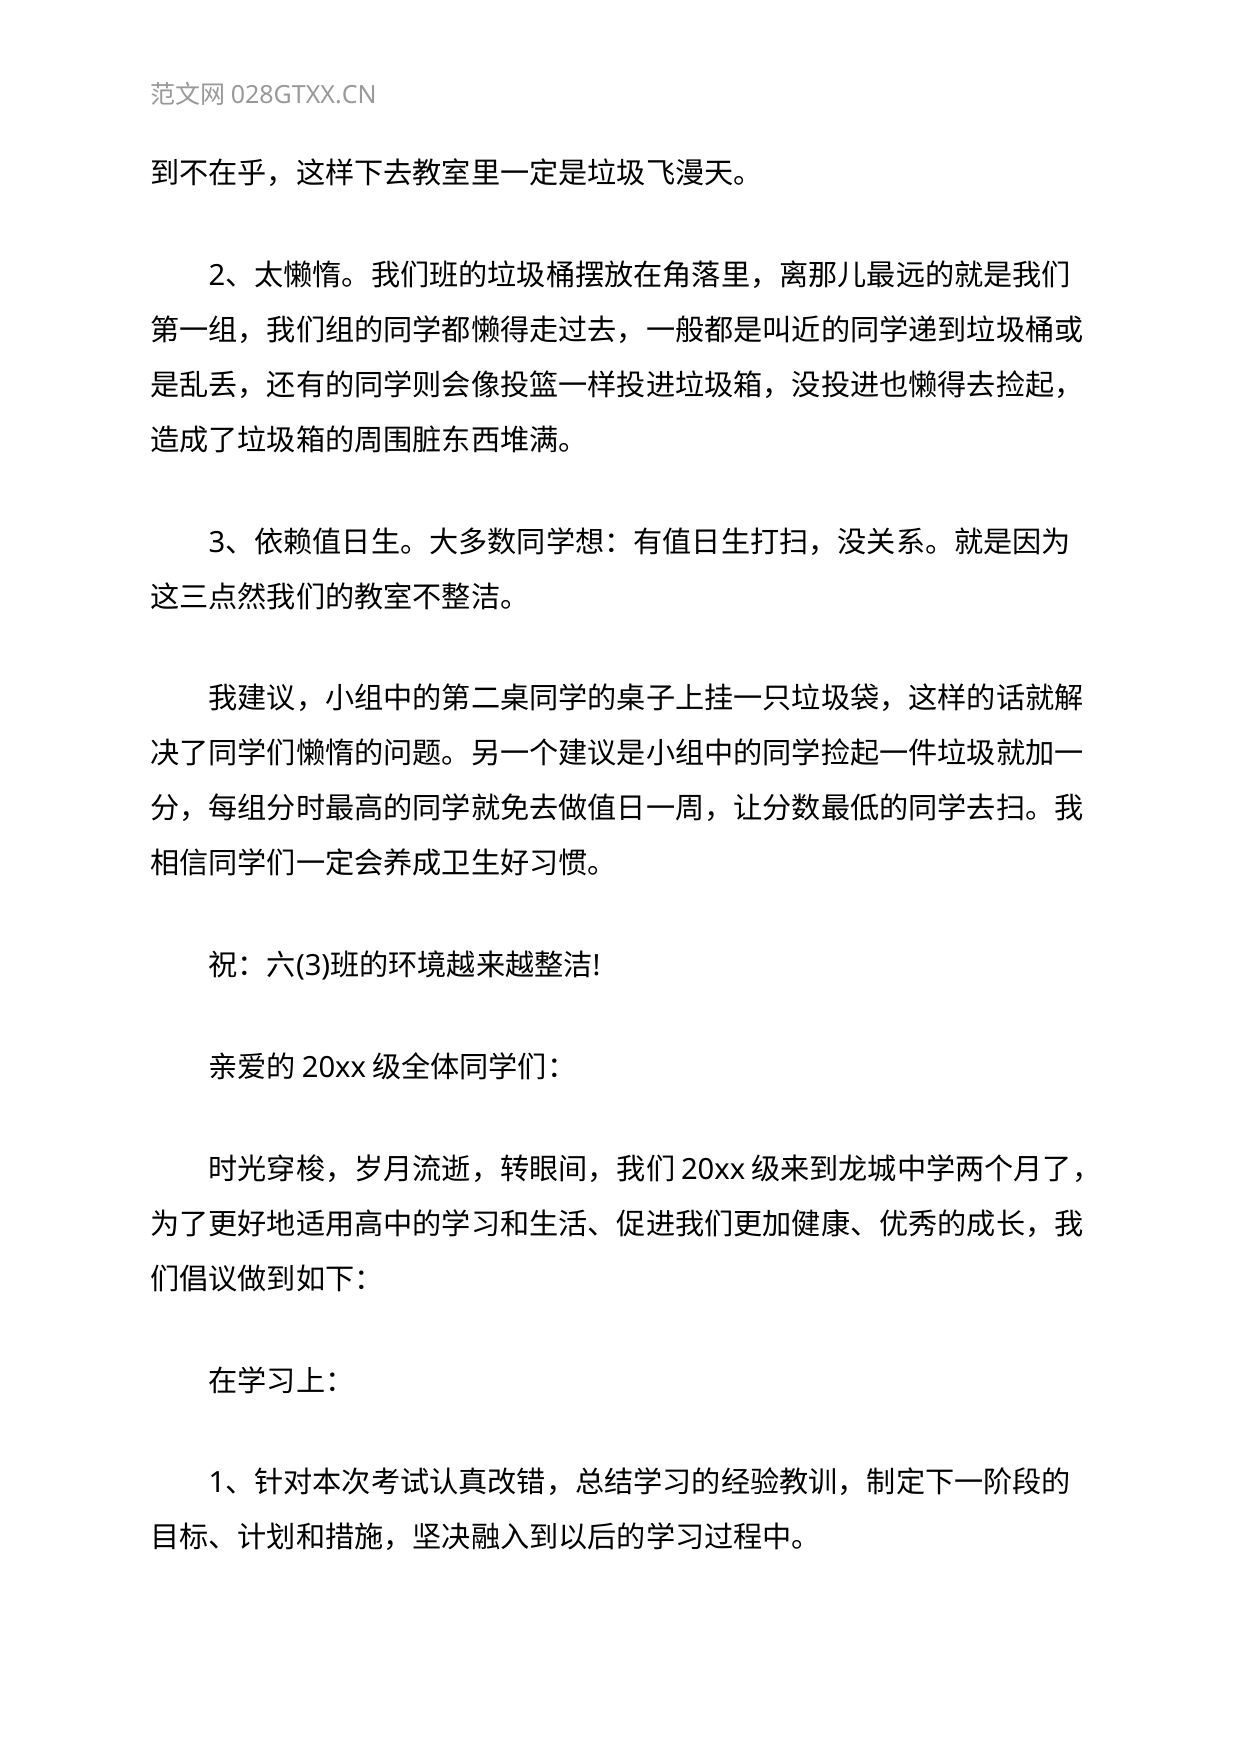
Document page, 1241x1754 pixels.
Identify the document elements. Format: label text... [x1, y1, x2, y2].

text 我建议，小组中的第二桌同学的桌子上挂一只垃圾袋，这样的话就解决了同学们懒惰的问题。另一个建议是小组中的同学捡起一件垃圾就加一分，每组分时最高的同学就免去做值日一周，让分数最低的同学去扫。我相信同学们一定会养成卫生好习惯。 [150, 675, 1090, 882]
text 亲爱的20xx级全体同学们： [150, 1043, 1090, 1086]
text 1、针对本次考试认真改错，总结学习的经验教训，制定下一阶段的目标、计划和措施，坚决融入到以后的学习过程中。 [150, 1459, 1090, 1556]
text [150, 150, 1090, 192]
text 祝：六(3)班的环境越来越整洁! [150, 942, 1090, 984]
text 2、太懒惰。我们班的垃圾桶摆放在角落里，离那儿最远的就是我们第一组，我们组的同学都懒得走过去，一般都是叫近的同学递到垃圾桶或是乱丢，还有的同学则会像投篮一样投进垃圾箱，没投进也懒得去捡起，造成了垃圾箱的周围脏东西堆满。 [150, 252, 1090, 459]
text 3、依赖值日生。大多数同学想：有值日生打扫，没关系。就是因为这三点然我们的教室不整洁。 [150, 518, 1090, 616]
text 在学习上： [150, 1357, 1090, 1399]
text 时光穿梭，岁月流逝，转眼间，我们20xx级来到龙城中学两个月了，为了更好地适用高中的学习和生活、促进我们更加健康、优秀的成长，我们倡议做到如下： [150, 1146, 1090, 1298]
